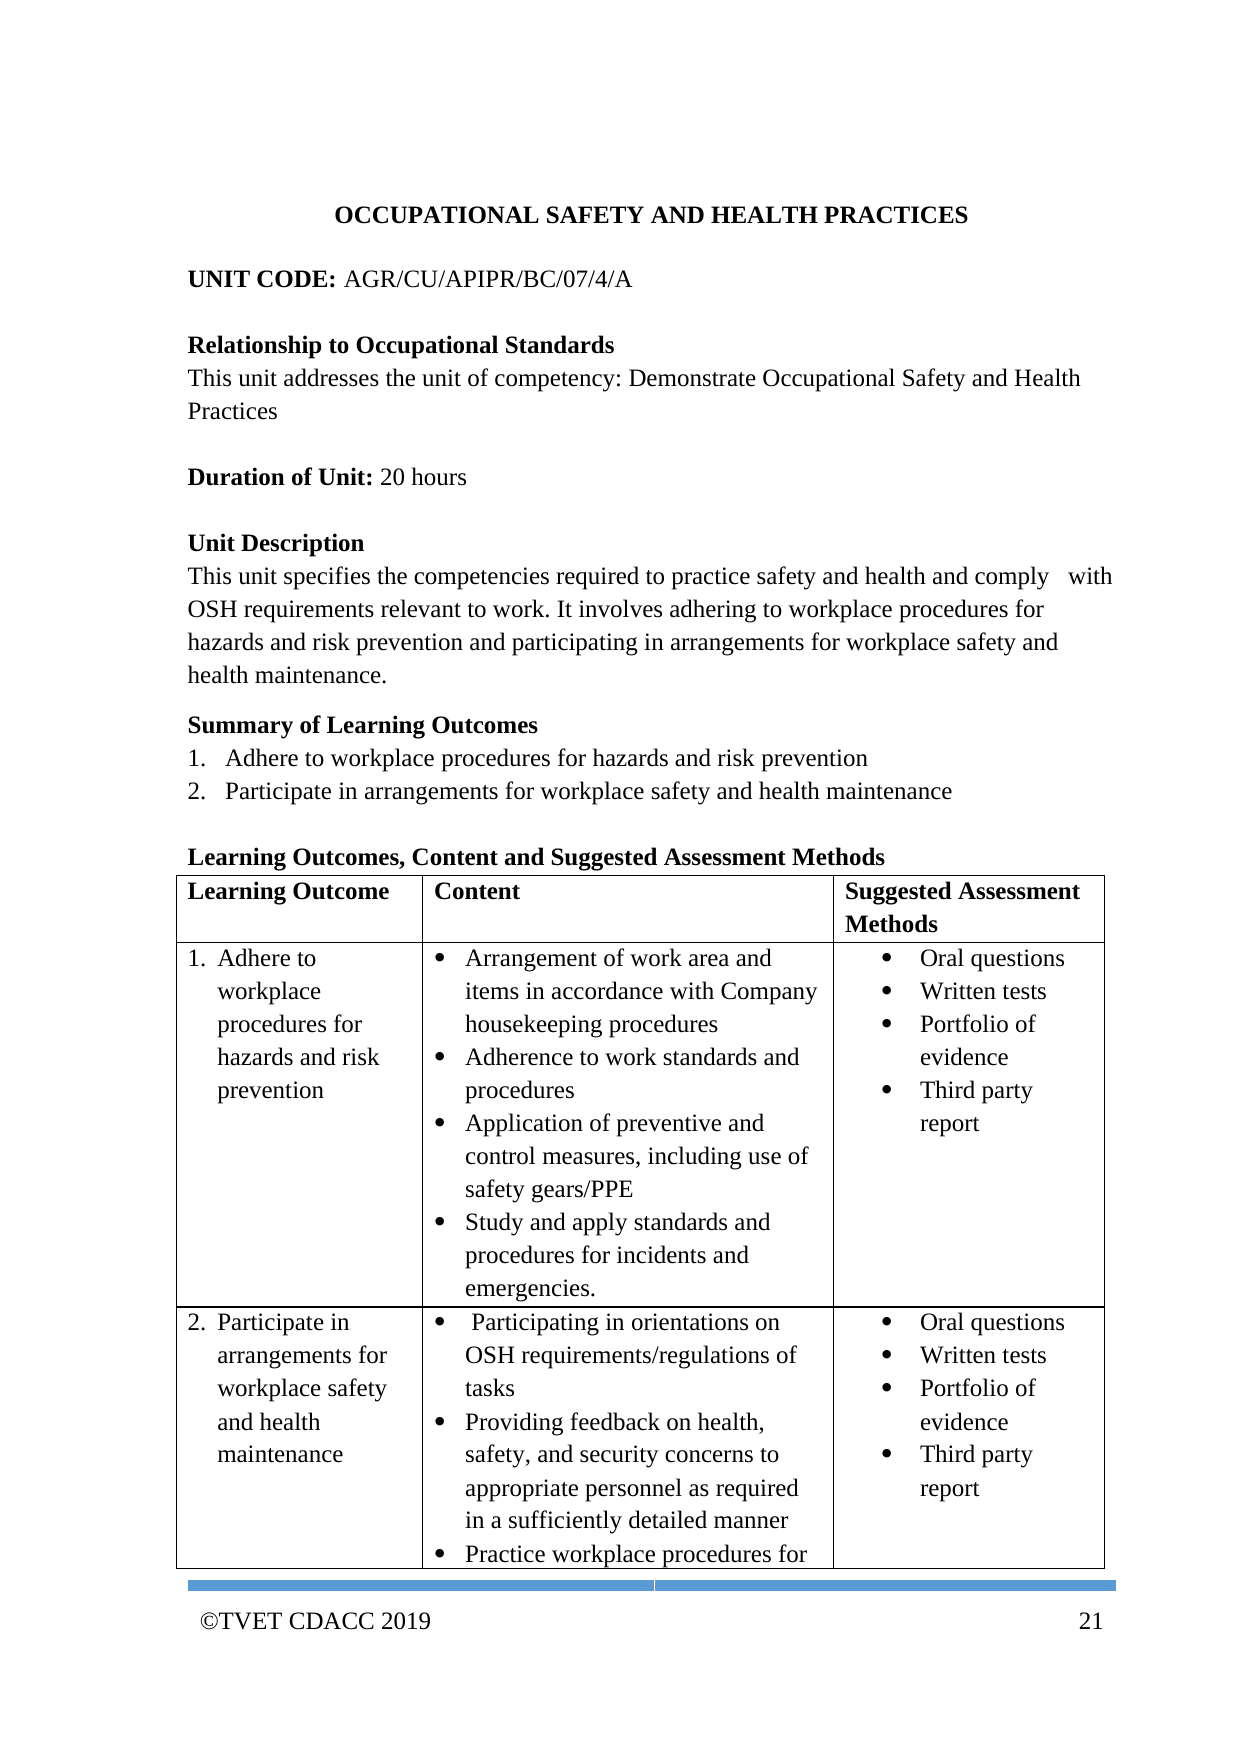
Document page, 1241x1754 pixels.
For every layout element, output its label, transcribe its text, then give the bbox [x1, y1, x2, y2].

list Adhere to workplace procedures for hazards and risk prevention [187, 743, 1116, 772]
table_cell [177, 1308, 422, 1567]
text Relationship to Occupational Standards [187, 330, 1116, 359]
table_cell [834, 1308, 1104, 1567]
subtitle OCCUPATIONAL SAFETY AND HEALTH PRACTICES [187, 200, 1116, 229]
table_cell Adhere to workplace procedures for hazards and risk prevention [177, 943, 422, 1306]
table_header Suggested Assessment Methods [834, 876, 1104, 942]
table_header Content [423, 876, 833, 942]
table_header Learning Outcome [177, 876, 422, 942]
text Summary of Learning Outcomes [187, 710, 1116, 739]
text Duration of Unit: 20 hours [187, 462, 1116, 491]
table_cell Oral questions Written tests Portfolio of evidence Third party report [834, 943, 1104, 1306]
text UNIT CODE: AGR/CU/APIPR/BC/07/4/A [187, 264, 1116, 293]
text This unit specifies the competencies required to practice safety and health and comply with OSH requirements relevant to work. It involves adhering to workplace procedures for hazards and risk prevention and participating in arrangements for workplace safety and health maintenance. [187, 561, 1116, 689]
text This unit addresses the unit of competency: Demonstrate Occupational Safety and Health Practices [187, 363, 1116, 425]
list Participate in arrangements for workplace safety and health maintenance [187, 776, 1116, 805]
text Unit Description [187, 528, 1116, 557]
table_cell Arrangement of work area and items in accordance with Company housekeeping procedures Adherence to work standards and procedures Application of preventive and control measures, including use of safety gears/PPE Study and apply standards and procedures for incidents and emergencies. [423, 943, 833, 1306]
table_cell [423, 1308, 833, 1567]
text Learning Outcomes, Content and Suggested Assessment Methods [187, 842, 1116, 871]
